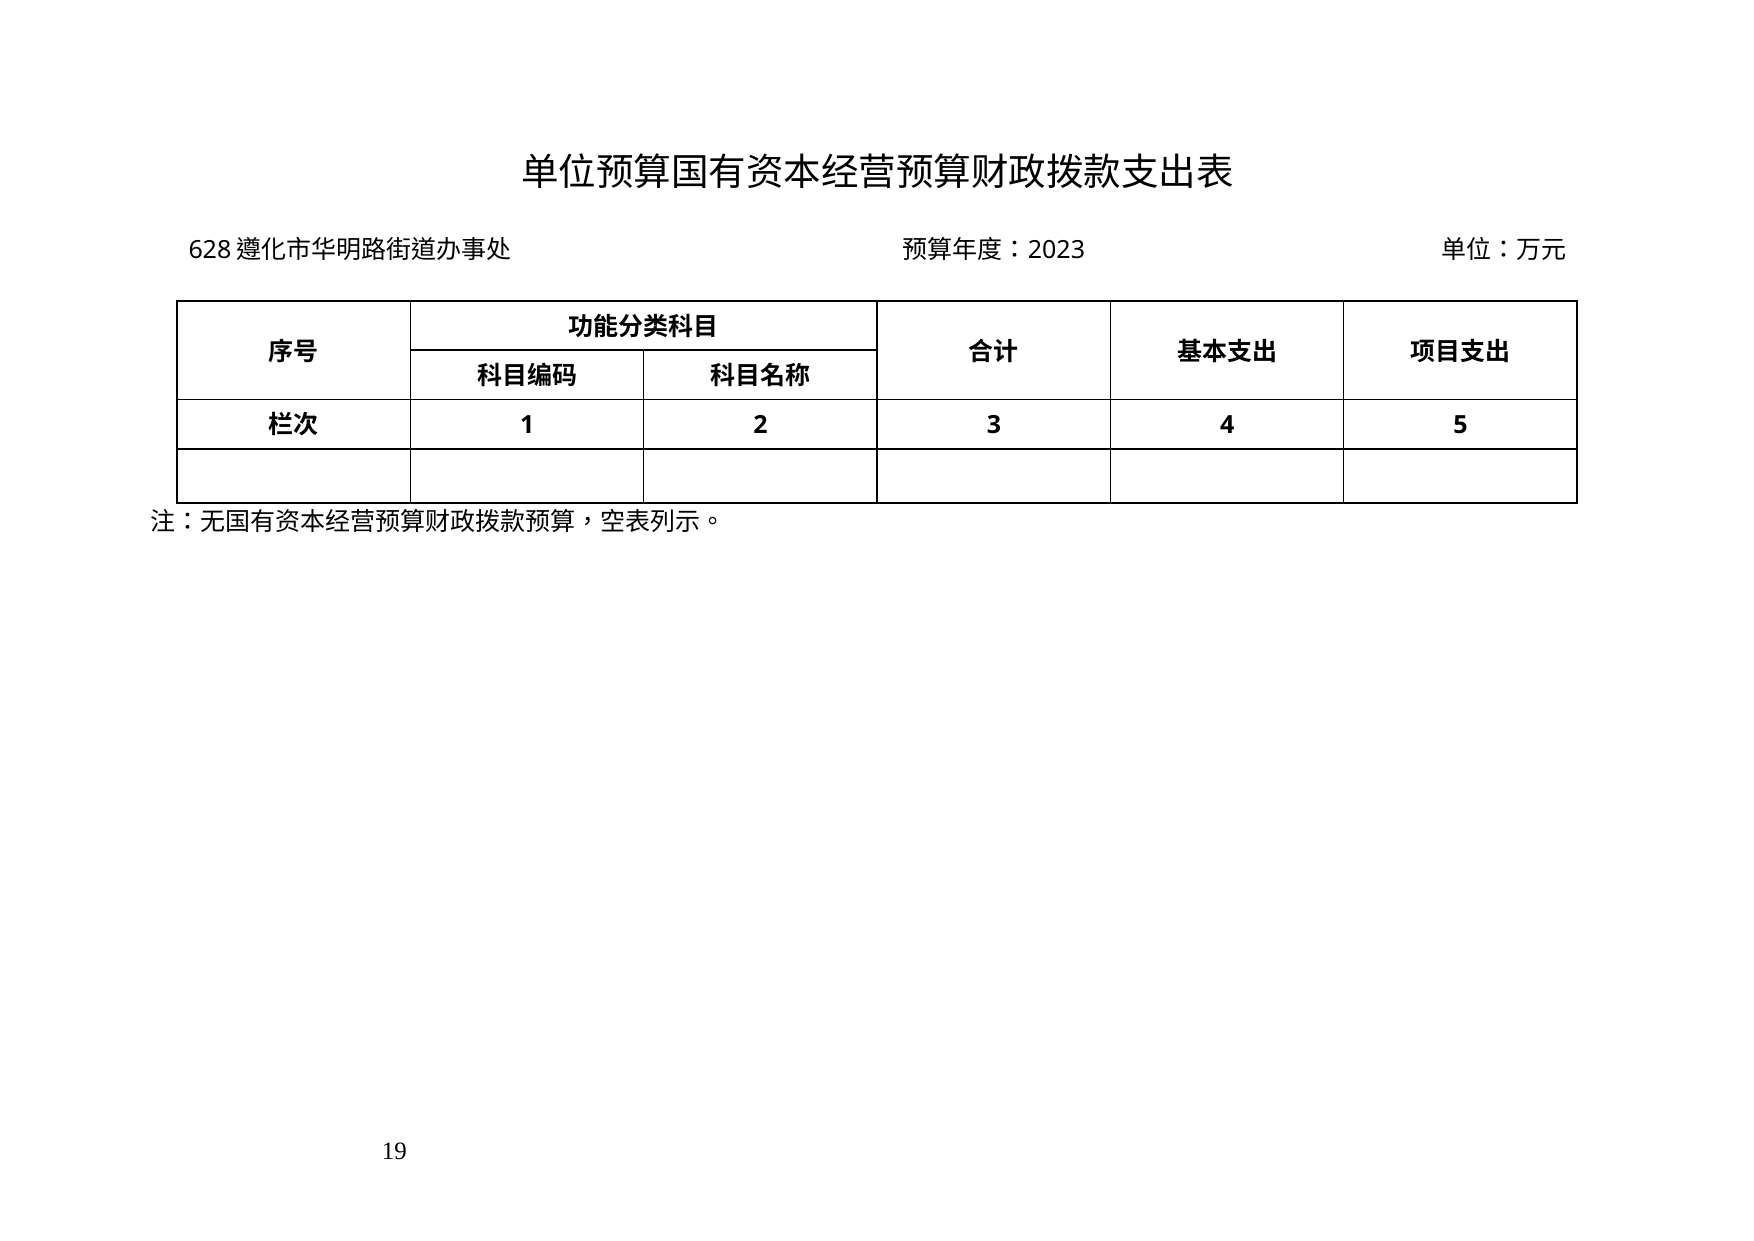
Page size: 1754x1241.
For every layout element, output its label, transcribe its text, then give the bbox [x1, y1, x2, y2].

table_header 单位：万元 [1111, 198, 1576, 300]
table_cell [1344, 450, 1576, 502]
table_header 预算年度：2023 [878, 198, 1110, 300]
table_header 628遵化市华明路街道办事处 [178, 198, 876, 300]
table_cell 科目编码 [411, 351, 643, 399]
table_cell 栏次 [178, 400, 410, 448]
table_cell 基本支出 [1111, 302, 1343, 399]
table_cell [644, 450, 876, 502]
table_cell [1111, 450, 1343, 502]
table_cell 4 [1111, 400, 1343, 448]
table_cell 科目名称 [644, 351, 876, 399]
text 单位预算国有资本经营预算财政拨款支出表 [106, 142, 1648, 196]
text 注：无国有资本经营预算财政拨款预算，空表列示。 [106, 504, 1648, 538]
table_cell 序号 [178, 302, 410, 399]
table_cell 合计 [878, 302, 1110, 399]
table_cell 功能分类科目 [411, 302, 876, 349]
table_cell [411, 450, 643, 502]
table_cell [878, 450, 1110, 502]
table_cell 5 [1344, 400, 1576, 448]
table_cell [178, 450, 410, 502]
table_cell 1 [411, 400, 643, 448]
table_cell 项目支出 [1344, 302, 1576, 399]
table_cell 2 [644, 400, 876, 448]
table_cell 3 [878, 400, 1110, 448]
